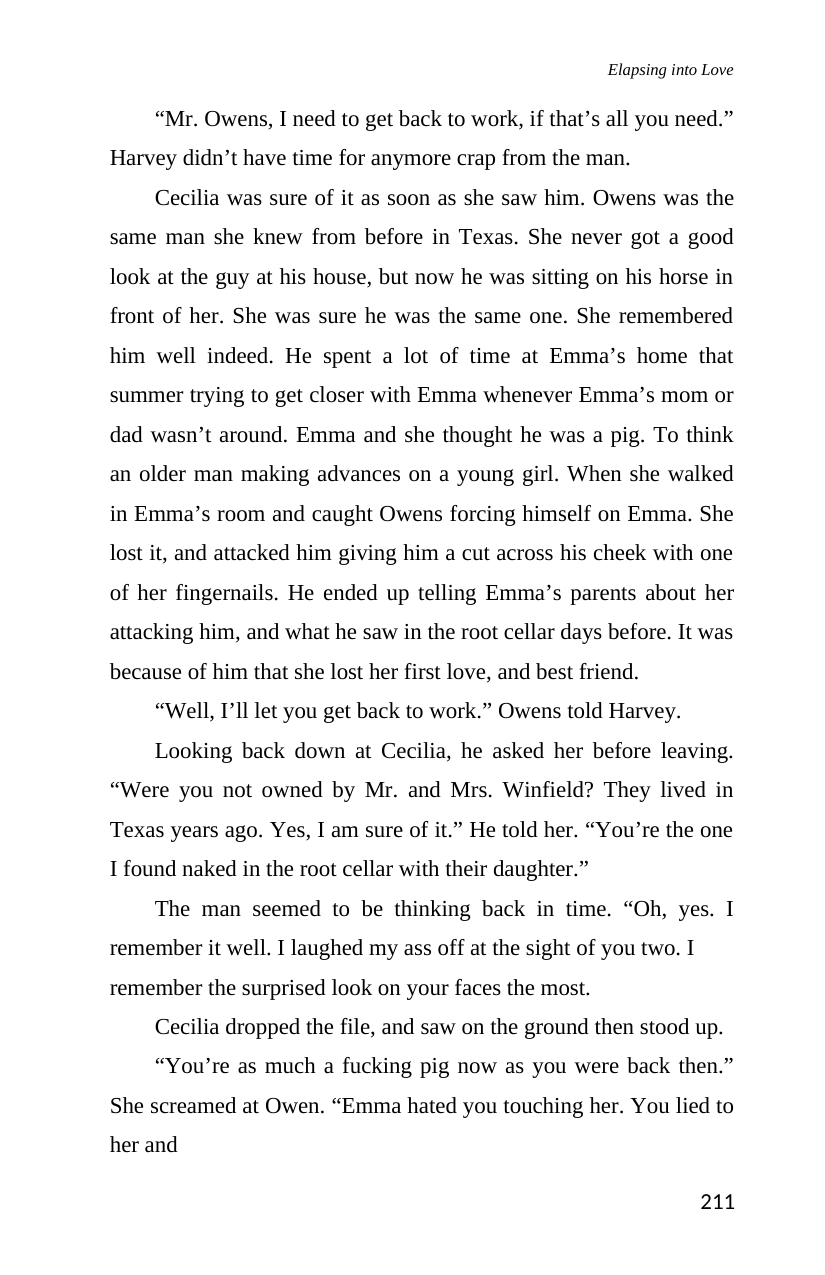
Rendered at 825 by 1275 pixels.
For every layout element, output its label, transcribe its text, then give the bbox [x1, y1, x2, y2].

text “You’re as much a fucking pig now as you were back then.” She screamed at Owen. “Emma hated you touching her. You lied to her and [109, 1052, 735, 1158]
text Cecilia was sure of it as soon as she saw him. Owens was the same man she knew from before in Texas. She never got a good look at the guy at his house, but now he was sitting on his horse in front of her. She was sure he was the same one. She remembered him well indeed. He spent a lot of time at Emma’s home that summer trying to get closer with Emma whenever Emma’s mom or dad wasn’t around. Emma and she thought he was a pig. To think an older man making advances on a young girl. When she walked in Emma’s room and caught Owens forcing himself on Emma. She lost it, and attacked him giving him a cut across his cheek with one of her fingernails. He ended up telling Emma’s parents about her attacking him, and what he saw in the root cellar days before. It was because of him that she lost her first love, and best friend. [109, 184, 735, 684]
text remember the surprised look on your faces the most. [109, 973, 735, 1000]
text Looking back down at Cecilia, he asked her before leaving. “Were you not owned by Mr. and Mrs. Winfield? They lived in Texas years ago. Yes, I am sure of it.” He told her. “You’re the one I found naked in the root cellar with their daughter.” [109, 737, 735, 881]
text Cecilia dropped the file, and saw on the ground then stood up. [109, 1013, 735, 1039]
text The man seemed to be thinking back in time. “Oh, yes. I remember it well. I laughed my ass off at the sight of you two. I [109, 894, 735, 960]
text “Well, I’ll let you get back to work.” Owens told Harvey. [109, 697, 735, 723]
text “Mr. Owens, I need to get back to work, if that’s all you need.” Harvey didn’t have time for anymore crap from the man. [109, 105, 735, 171]
